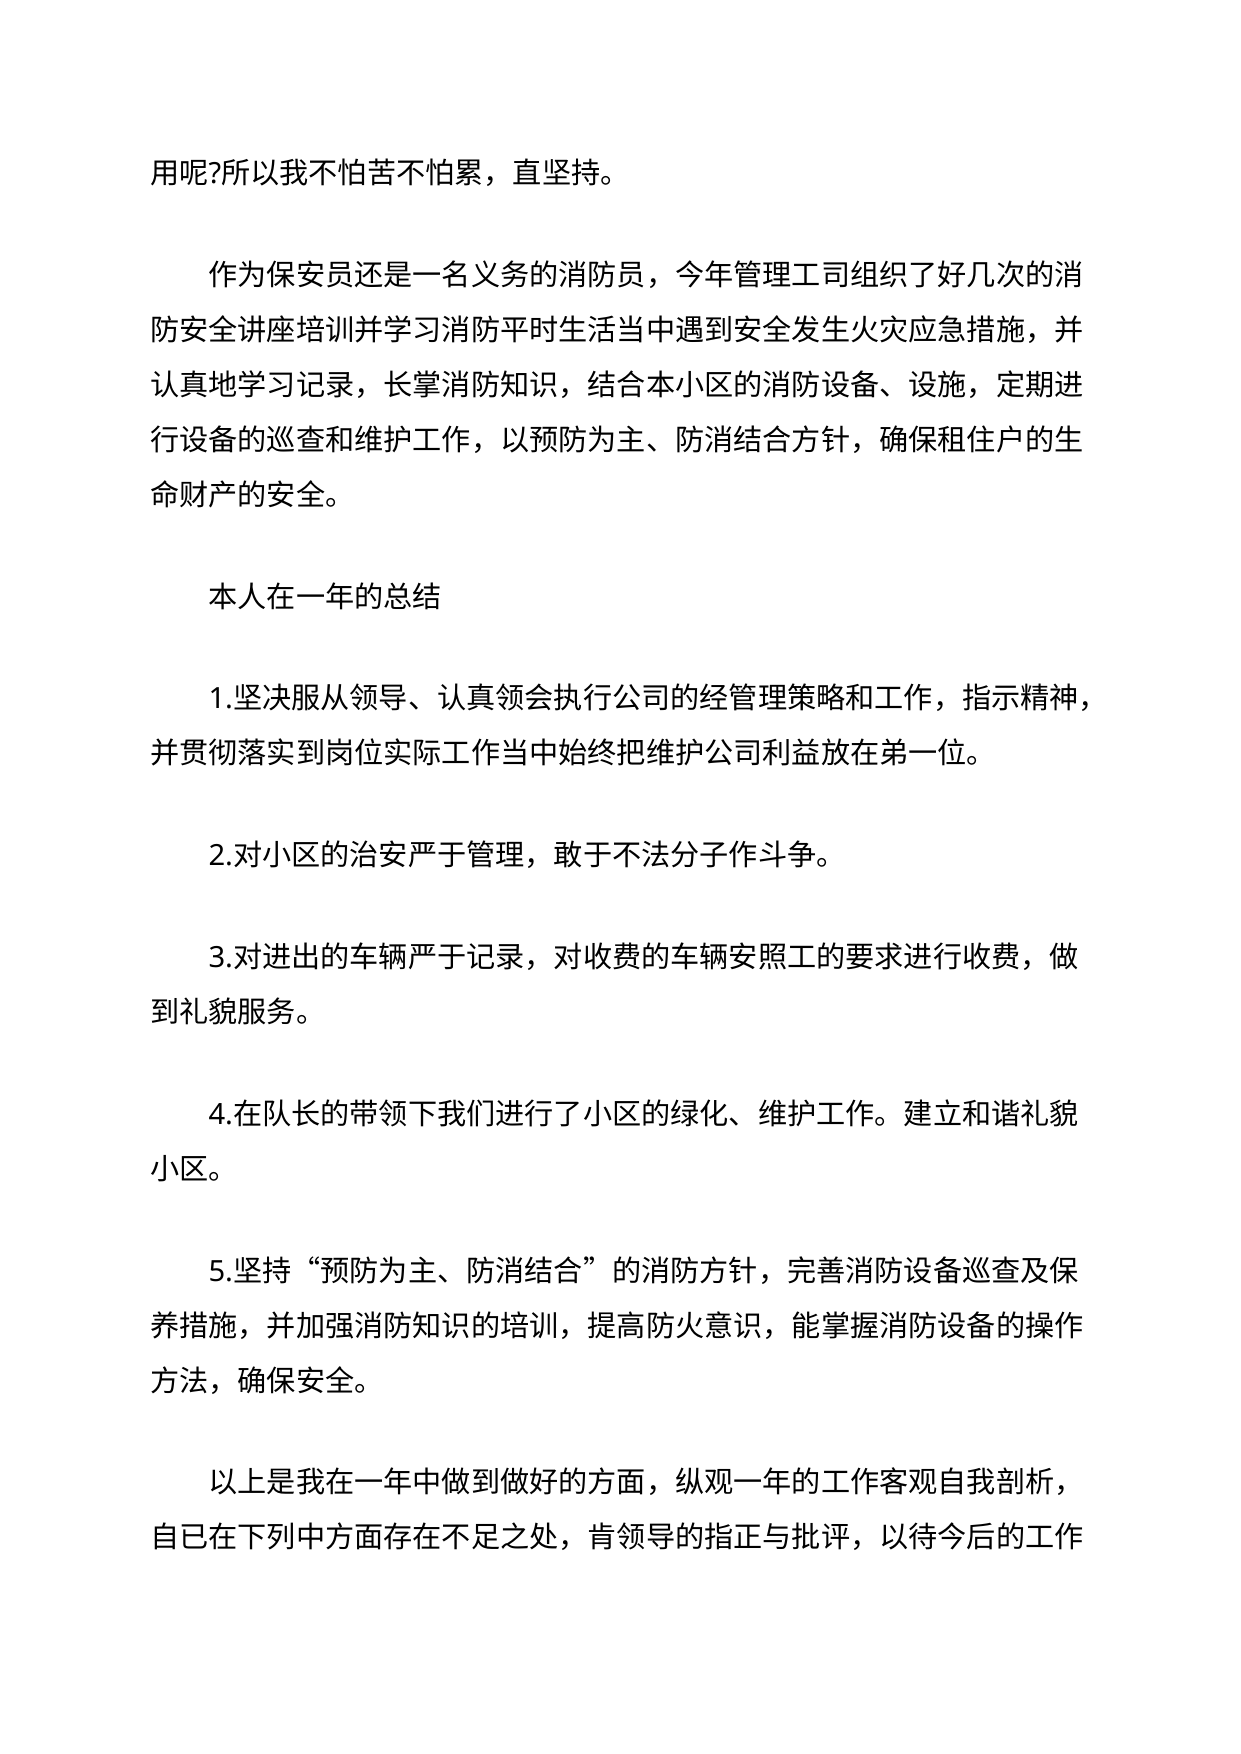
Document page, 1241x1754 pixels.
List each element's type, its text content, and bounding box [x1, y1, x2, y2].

text 4.在队长的带领下我们进行了小区的绿化、维护工作。建立和谐礼貌小区。 [150, 1091, 1090, 1188]
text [150, 150, 1090, 192]
text 5.坚持“预防为主、防消结合”的消防方针，完善消防设备巡查及保养措施，并加强消防知识的培训，提高防火意识，能掌握消防设备的操作方法，确保安全。 [150, 1247, 1090, 1399]
text 2.对小区的治安严于管理，敢于不法分子作斗争。 [150, 832, 1090, 874]
text 3.对进出的车辆严于记录，对收费的车辆安照工的要求进行收费，做到礼貌服务。 [150, 934, 1090, 1031]
text 本人在一年的总结 [150, 573, 1090, 616]
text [150, 1459, 1090, 1556]
text 作为保安员还是一名义务的消防员，今年管理工司组织了好几次的消防安全讲座培训并学习消防平时生活当中遇到安全发生火灾应急措施，并认真地学习记录，长掌消防知识，结合本小区的消防设备、设施，定期进行设备的巡查和维护工作，以预防为主、防消结合方针，确保租住户的生命财产的安全。 [150, 252, 1090, 514]
text 1.坚决服从领导、认真领会执行公司的经管理策略和工作，指示精神，并贯彻落实到岗位实际工作当中始终把维护公司利益放在弟一位。 [150, 675, 1090, 772]
